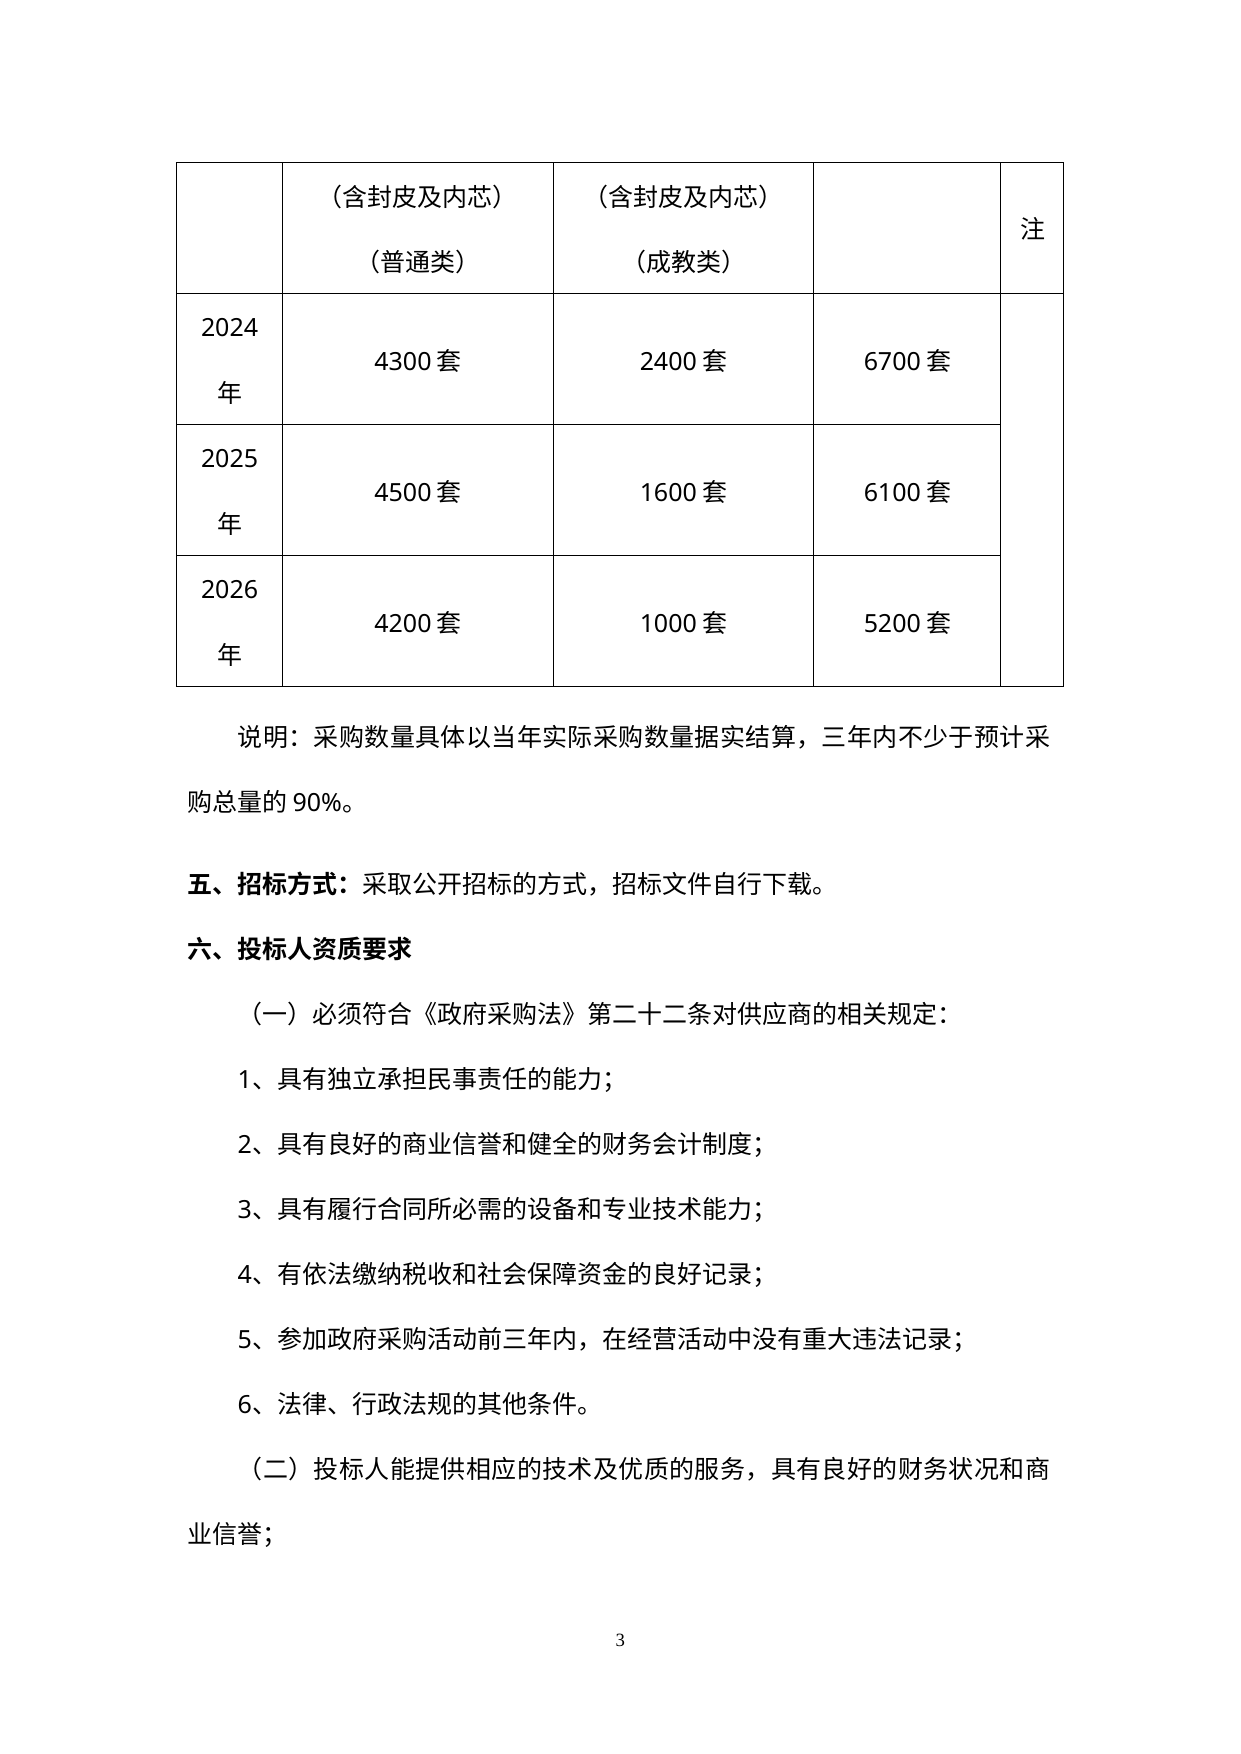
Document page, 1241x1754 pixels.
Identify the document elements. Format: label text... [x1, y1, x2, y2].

table_header 合计 [814, 163, 1000, 293]
table_cell 2400套 [554, 294, 813, 424]
text （一）必须符合《政府采购法》第二十二条对供应商的相关规定： [187, 980, 1053, 1045]
table_cell 6700套 [814, 294, 1000, 424]
table_cell 6100套 [814, 425, 1000, 555]
table_cell 4500套 [283, 425, 553, 555]
list 投标人资质要求 [187, 915, 1053, 980]
text 3、具有履行合同所必需的设备和专业技术能力； [187, 1175, 1053, 1240]
table_cell 2026年 [177, 556, 282, 686]
text 5、参加政府采购活动前三年内，在经营活动中没有重大违法记录； [187, 1305, 1053, 1370]
table_cell 1600套 [554, 425, 813, 555]
text （二）投标人能提供相应的技术及优质的服务，具有良好的财务状况和商业信誉； [187, 1435, 1053, 1565]
table_cell 2024年 [177, 294, 282, 424]
table_cell 1000套 [554, 556, 813, 686]
table_cell 2025年 [177, 425, 282, 555]
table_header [554, 163, 813, 293]
table_header 备注 [1001, 163, 1063, 293]
text 1、具有独立承担民事责任的能力； [187, 1045, 1053, 1110]
text 2、具有良好的商业信誉和健全的财务会计制度； [187, 1110, 1053, 1175]
table_cell 4300套 [283, 294, 553, 424]
table_cell 5200套 [814, 556, 1000, 686]
table_cell 4200套 [283, 556, 553, 686]
text 6、法律、行政法规的其他条件。 [187, 1370, 1053, 1435]
table_cell [1001, 294, 1063, 686]
table_header 年份 [177, 163, 282, 293]
list 招标方式：采取公开招标的方式，招标文件自行下载。 [187, 850, 1053, 915]
text 4、有依法缴纳税收和社会保障资金的良好记录； [187, 1240, 1053, 1305]
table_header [283, 163, 553, 293]
text 说明：采购数量具体以当年实际采购数量据实结算，三年内不少于预计采购总量的90%。 [187, 703, 1053, 833]
